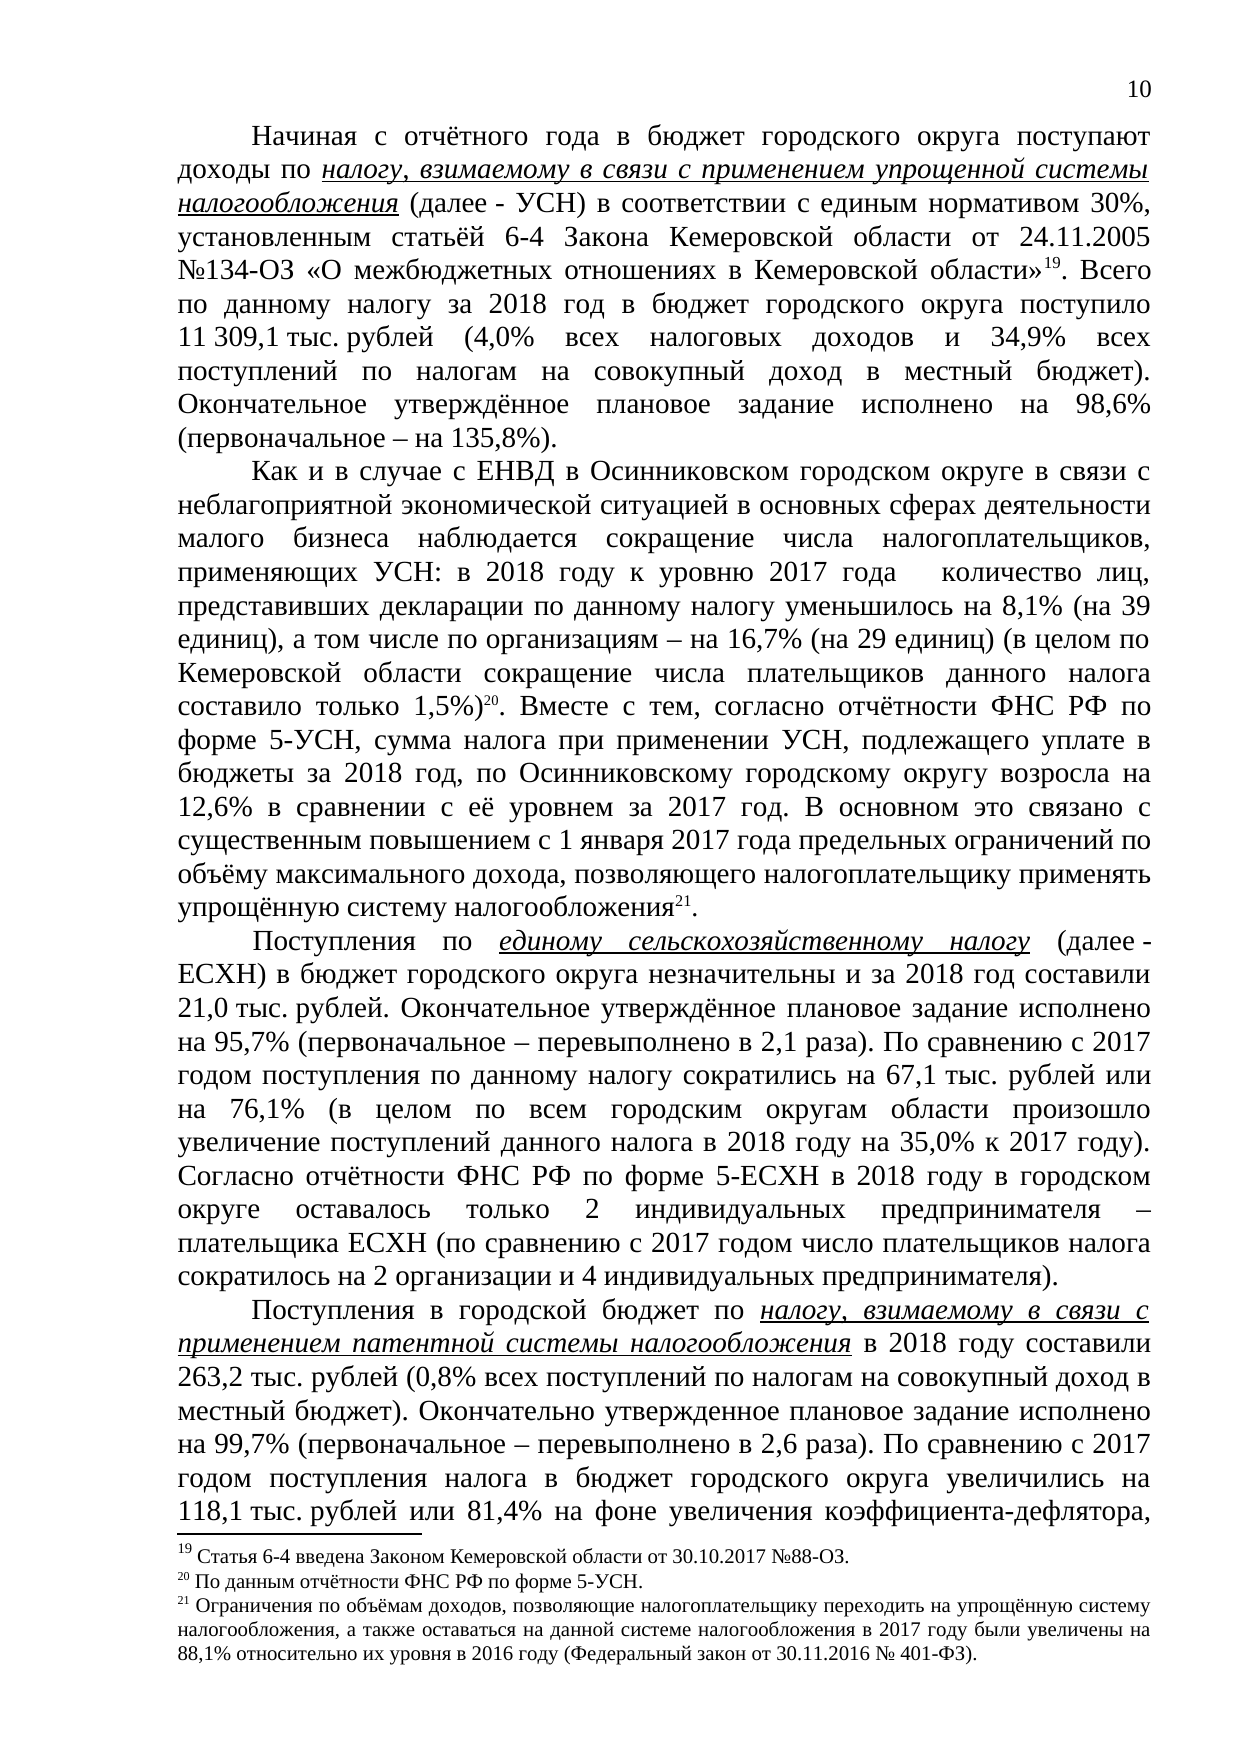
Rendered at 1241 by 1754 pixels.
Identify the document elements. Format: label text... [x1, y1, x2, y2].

text Как и в случае с ЕНВД в Осинниковском городском округе в связи с неблагоприятной экономической ситуацией в основных сферах деятельности малого бизнеса наблюдается сокращение числа налогоплательщиков, применяющих УСН: в 2018 году к уровню 2017 года количество лиц, представивших декларации по данному налогу уменьшилось на 8,1% (на 39 единиц), а том числе по организациям – на 16,7% (на 29 единиц) (в целом по Кемеровской области сокращение числа плательщиков данного налога составило только 1,5%). Вместе с тем, согласно отчётности ФНС РФ по форме 5-УСН, сумма налога при применении УСН, подлежащего уплате в бюджеты за 2018 год, по Осинниковскому городскому округу возросла на 12,6% в сравнении с её уровнем за 2017 год. В основном это связано с существенным повышением с 1 января 2017 года предельных ограничений по объёму максимального дохода, позволяющего налогоплательщику применять упрощённую систему налогообложения. [177, 453, 1152, 923]
text Поступления по единому сельскохозяйственному налогу (далее - ЕСХН) в бюджет городского округа незначительны и за 2018 год составили 21,0 тыс. рублей. Окончательное утверждённое плановое задание исполнено на 95,7% (первоначальное – перевыполнено в 2,1 раза). По сравнению с 2017 годом поступления по данному налогу сократились на 67,1 тыс. рублей или на 76,1% (в целом по всем городским округам области произошло увеличение поступлений данного налога в 2018 году на 35,0% к 2017 году). Согласно отчётности ФНС РФ по форме 5-ЕСХН в 2018 году в городском округе оставалось только 2 индивидуальных предпринимателя – плательщика ЕСХН (по сравнению с 2017 годом число плательщиков налога сократилось на 2 организации и 4 индивидуальных предпринимателя). [177, 923, 1152, 1292]
text Начиная с отчётного года в бюджет городского округа поступают доходы по налогу, взимаемому в связи с применением упрощенной системы налогообложения (далее - УСН) в соответствии с единым нормативом 30%, установленным статьёй 6-4 Закона Кемеровской области от 24.11.2005 №134-ОЗ «О межбюджетных отношениях в Кемеровской области». Всего по данному налогу за 2018 год в бюджет городского округа поступило 11 309,1 тыс. рублей (4,0% всех налоговых доходов и 34,9% всех поступлений по налогам на совокупный доход в местный бюджет). Окончательное утверждённое плановое задание исполнено на 98,6% (первоначальное – на 135,8%). [177, 118, 1152, 453]
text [177, 1292, 1152, 1527]
